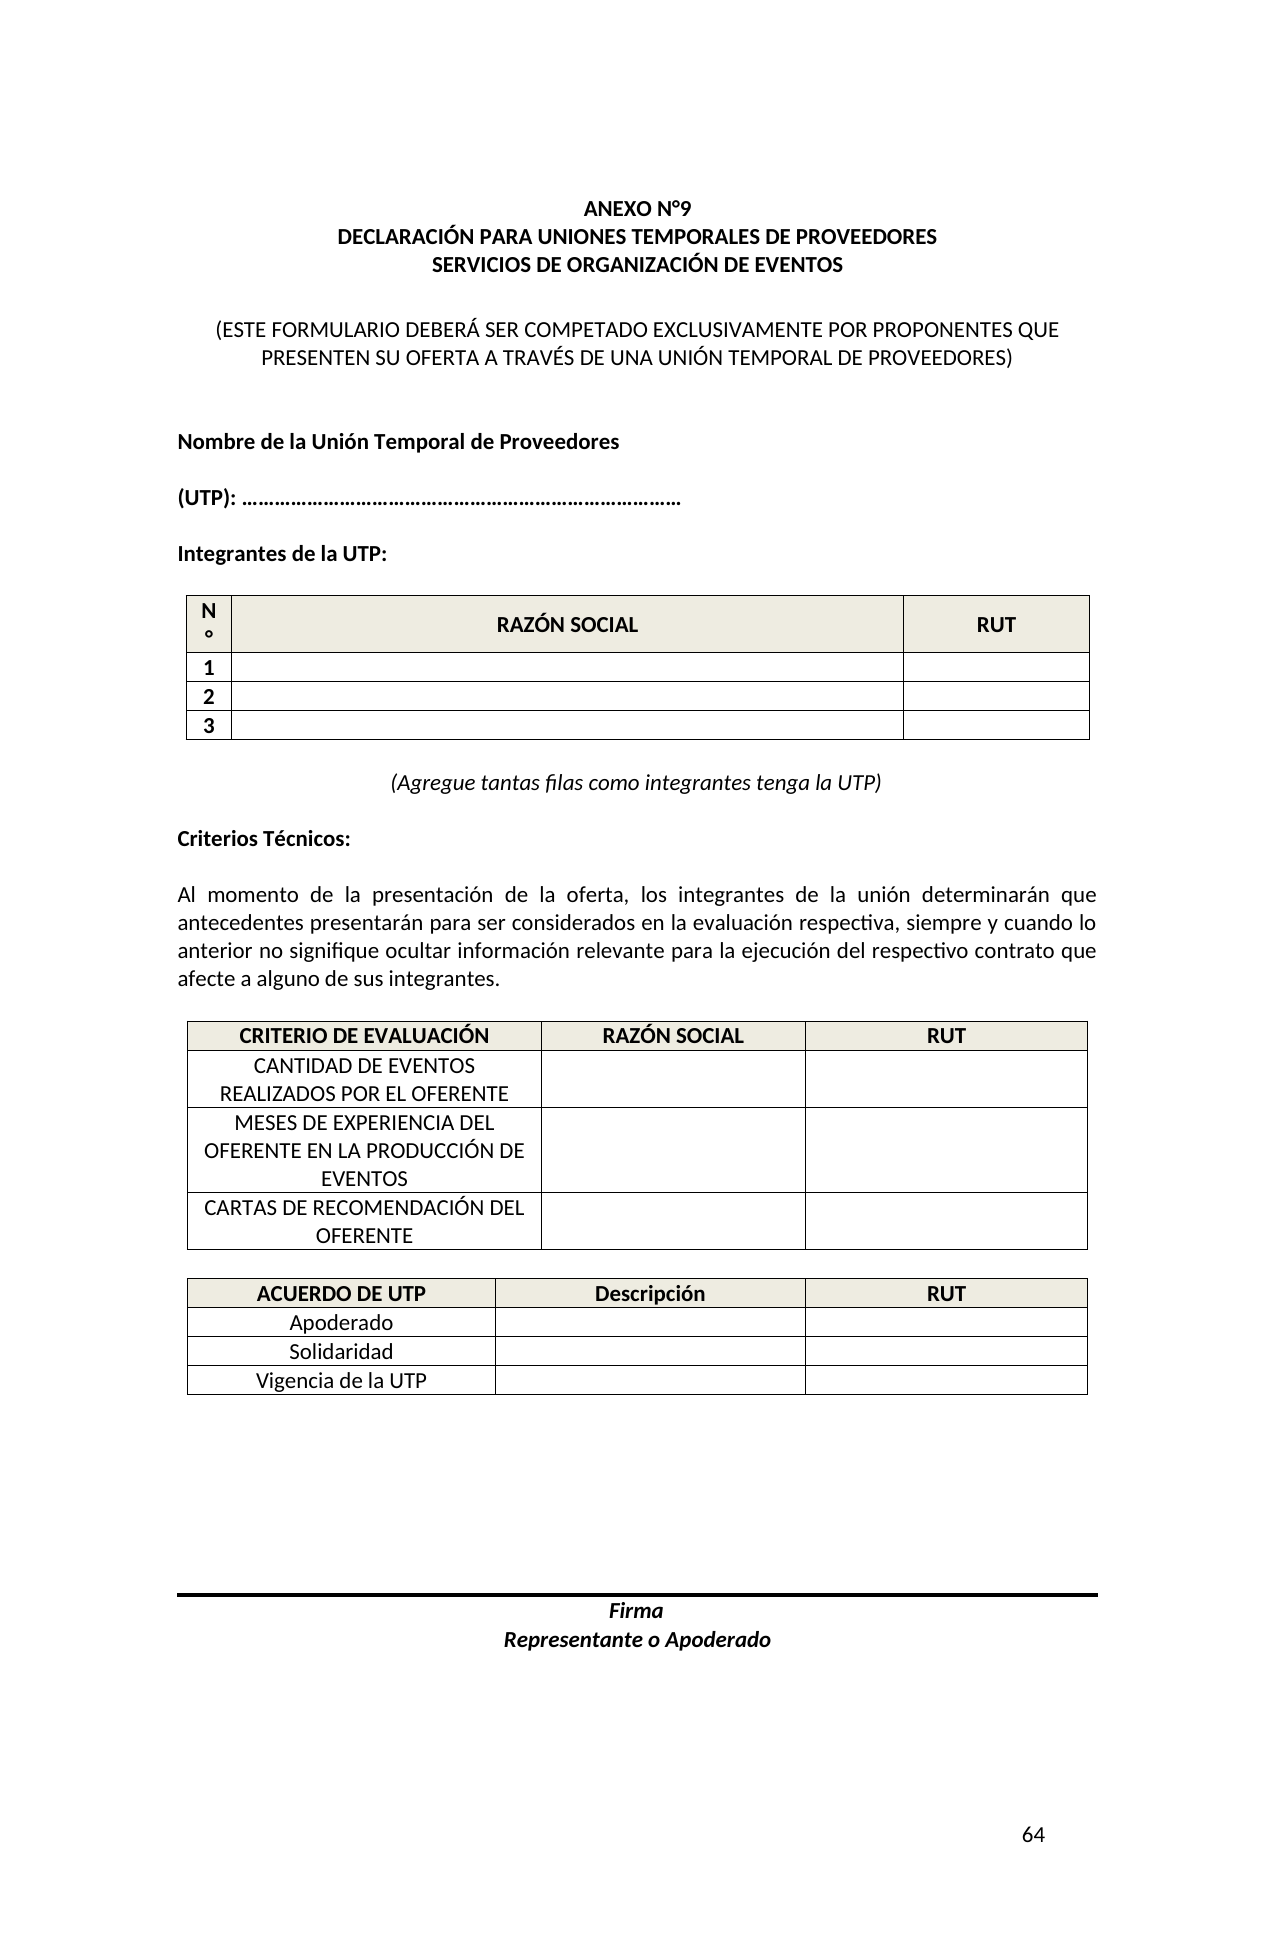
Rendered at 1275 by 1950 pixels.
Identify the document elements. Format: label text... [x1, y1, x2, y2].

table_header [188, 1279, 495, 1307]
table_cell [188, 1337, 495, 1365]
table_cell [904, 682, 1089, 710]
text (ESTE FORMULARIO DEBERÁ SER COMPETADO EXCLUSIVAMENTE POR PROPONENTES QUE PRESENTEN SU OFERTA A TRAVÉS DE UNA UNIÓN TEMPORAL DE PROVEEDORES) [177, 315, 1098, 371]
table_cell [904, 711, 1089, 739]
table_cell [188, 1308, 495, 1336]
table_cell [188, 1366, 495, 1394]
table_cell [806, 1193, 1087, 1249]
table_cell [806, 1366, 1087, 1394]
text Integrantes de la UTP: [177, 539, 1098, 567]
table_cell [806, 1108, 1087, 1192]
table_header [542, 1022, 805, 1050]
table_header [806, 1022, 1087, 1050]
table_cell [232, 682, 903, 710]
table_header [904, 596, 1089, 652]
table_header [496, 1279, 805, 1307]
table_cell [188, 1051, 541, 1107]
text (Agregue tantas filas como integrantes tenga la UTP) [177, 768, 1098, 796]
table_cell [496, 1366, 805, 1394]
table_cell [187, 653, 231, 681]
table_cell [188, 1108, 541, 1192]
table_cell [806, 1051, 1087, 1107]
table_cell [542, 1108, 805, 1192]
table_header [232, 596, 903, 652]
text Criterios Técnicos: [177, 824, 1098, 852]
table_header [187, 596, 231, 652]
text DECLARACIÓN PARA UNIONES TEMPORALES DE PROVEEDORES [177, 222, 1098, 251]
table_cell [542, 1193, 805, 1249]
text SERVICIOS DE ORGANIZACIÓN DE EVENTOS [177, 251, 1098, 278]
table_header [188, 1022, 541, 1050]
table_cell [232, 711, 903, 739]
text (UTP): ……………………………………………………………………… [177, 483, 1098, 511]
text Representante o Apoderado [177, 1625, 1098, 1653]
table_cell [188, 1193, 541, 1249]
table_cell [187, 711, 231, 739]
text Al momento de la presentación de la oferta, los integrantes de la unión determinarán que antecedentes presentarán para ser considerados en la evaluación respectiva, siempre y cuando lo anterior no signifique ocultar información relevante para la ejecución del respectivo contrato que afecte a alguno de sus integrantes. [177, 881, 1098, 993]
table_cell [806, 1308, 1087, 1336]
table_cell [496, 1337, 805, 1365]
subtitle ANEXO N°9 [177, 194, 1098, 222]
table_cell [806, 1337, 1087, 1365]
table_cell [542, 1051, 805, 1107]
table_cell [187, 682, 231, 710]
text Firma [177, 1597, 1098, 1625]
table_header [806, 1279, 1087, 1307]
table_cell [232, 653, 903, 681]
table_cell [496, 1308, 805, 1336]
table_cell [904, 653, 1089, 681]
text Nombre de la Unión Temporal de Proveedores [177, 427, 1098, 455]
